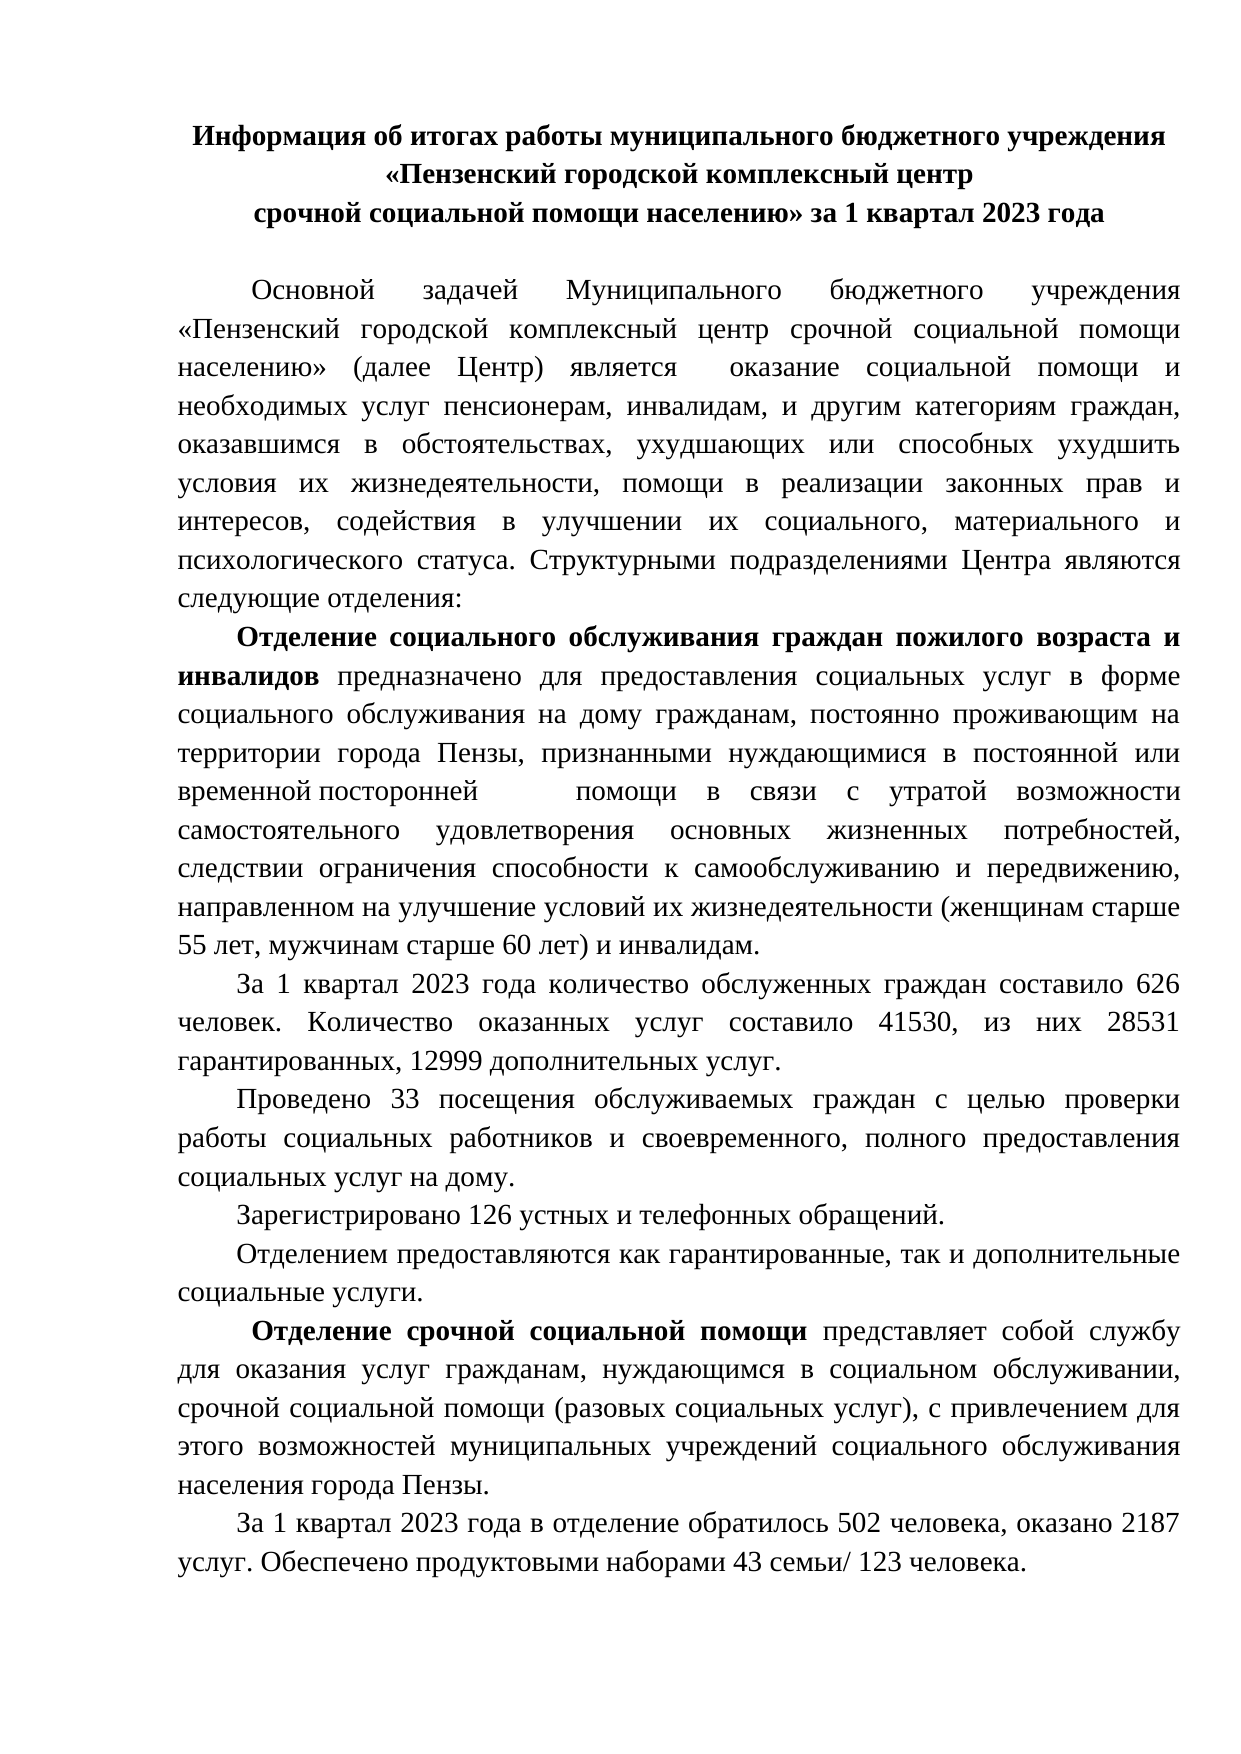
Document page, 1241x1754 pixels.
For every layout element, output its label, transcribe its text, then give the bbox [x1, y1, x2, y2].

text Основной задачей Муниципального бюджетного учреждения «Пензенский городской комплексный центр срочной социальной помощи населению» (далее Центр) является оказание социальной помощи и необходимых услуг пенсионерам, инвалидам, и другим категориям граждан, оказавшимся в обстоятельствах, ухудшающих или способных ухудшить условия их жизнедеятельности, помощи в реализации законных прав и интересов, содействия в улучшении их социального, материального и психологического статуса. Структурными подразделениями Центра являются следующие отделения: [177, 272, 1181, 614]
text Зарегистрировано 126 устных и телефонных обращений. [177, 1197, 1181, 1231]
text Проведено 33 посещения обслуживаемых граждан с целью проверки работы социальных работников и своевременного, полного предоставления социальных услуг на дому. [177, 1082, 1181, 1192]
text срочной социальной помощи населению» за 1 квартал 2023 года [177, 195, 1181, 229]
text Информация об итогах работы муниципального бюджетного учреждения «Пензенский городской комплексный центр [177, 118, 1181, 190]
text Отделением предоставляются как гарантированные, так и дополнительные социальные услуги. [177, 1236, 1181, 1308]
text За 1 квартал 2023 года количество обслуженных граждан составило 626 человек. Количество оказанных услуг составило 41530, из них 28531 гарантированных, 12999 дополнительных услуг. [177, 966, 1181, 1077]
text Отделение срочной социальной помощи представляет собой службу для оказания услуг гражданам, нуждающимся в социальном обслуживании, срочной социальной помощи (разовых социальных услуг), с привлечением для этого возможностей муниципальных учреждений социального обслуживания населения города Пензы. [177, 1313, 1181, 1501]
text Отделение социального обслуживания граждан пожилого возраста и инвалидов предназначено для предоставления социальных услуг в форме социального обслуживания на дому гражданам, постоянно проживающим на территории города Пензы, признанными нуждающимися в постоянной или временной посторонней помощи в связи с утратой возможности самостоятельного удовлетворения основных жизненных потребностей, следствии ограничения способности к самообслуживанию и передвижению, направленном на улучшение условий их жизнедеятельности (женщинам старше 55 лет, мужчинам старше 60 лет) и инвалидам. [177, 619, 1181, 961]
text За 1 квартал 2023 года в отделение обратилось 502 человека, оказано 2187 услуг. Обеспечено продуктовыми наборами 43 семьи/ 123 человека. [177, 1506, 1181, 1578]
